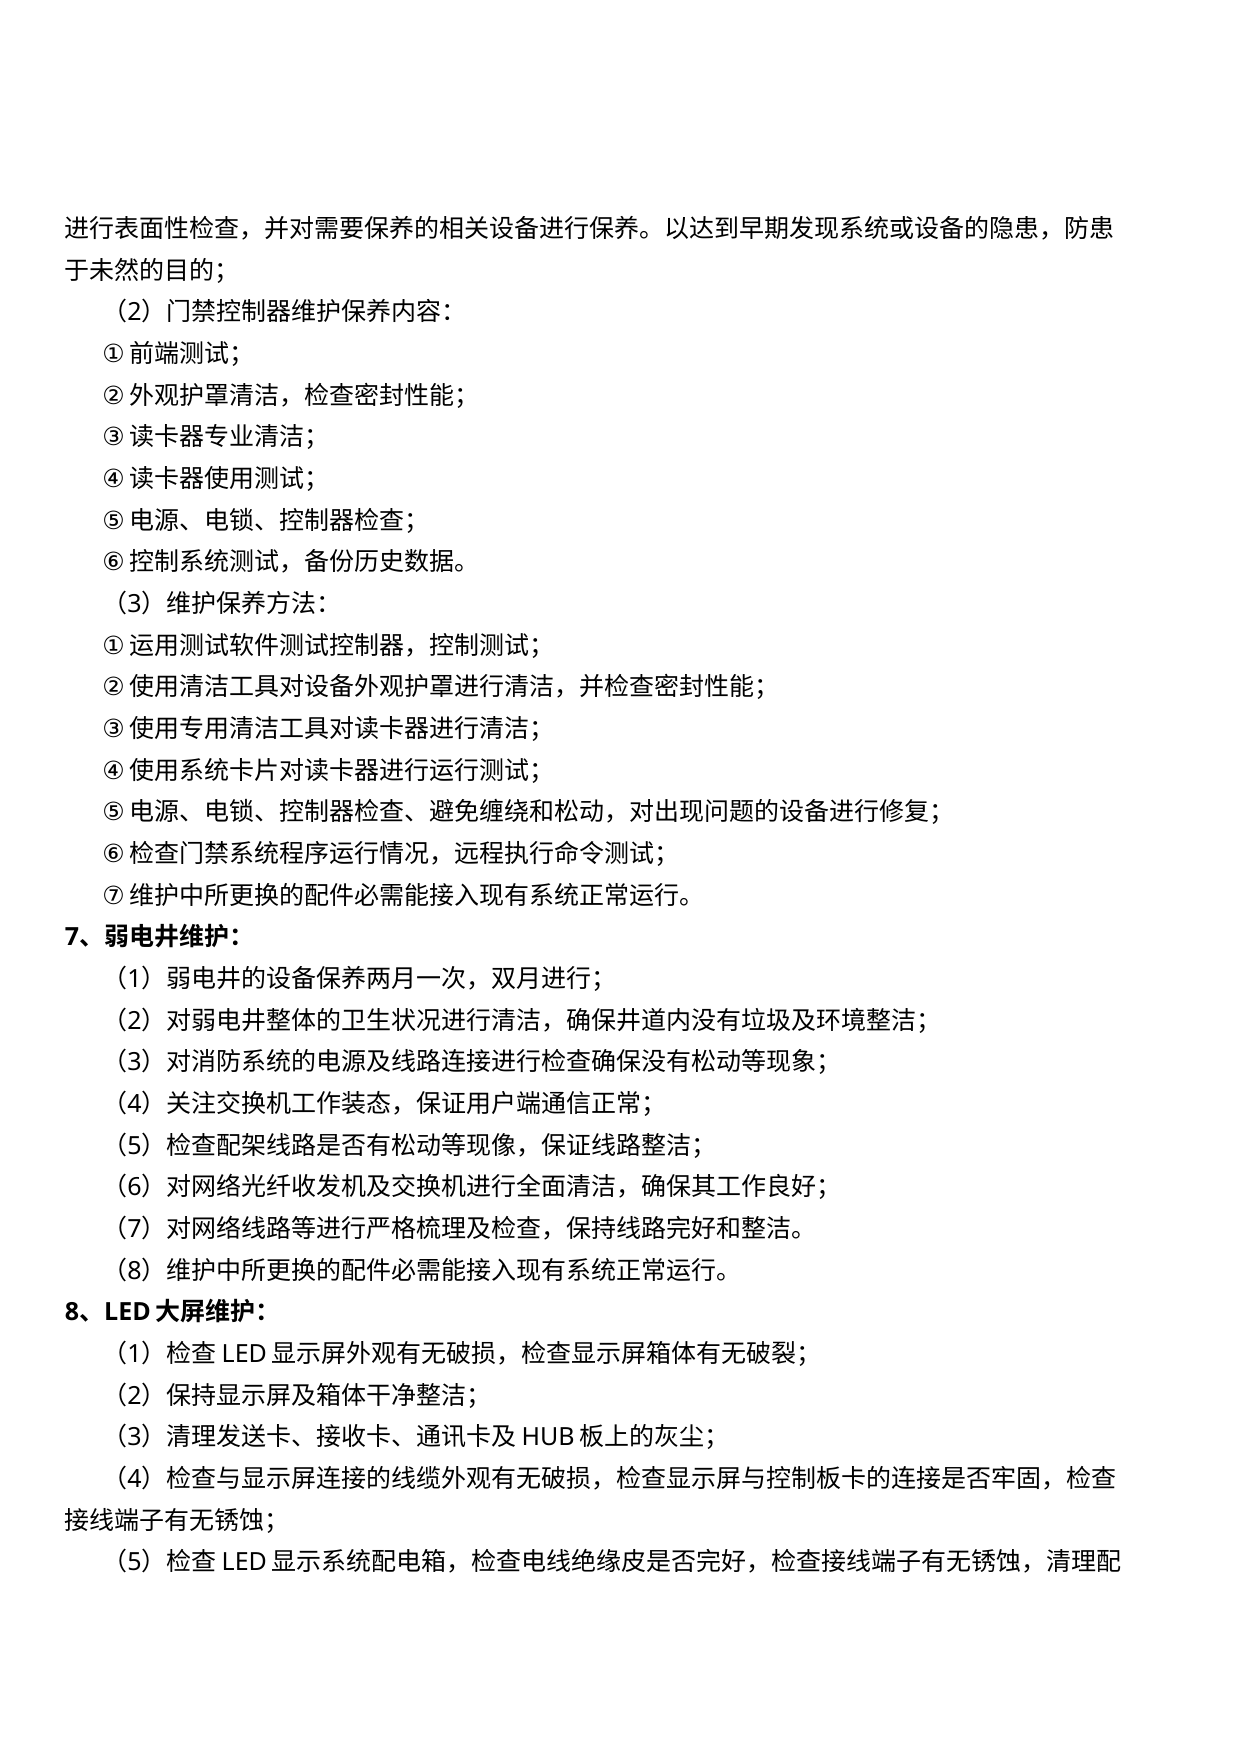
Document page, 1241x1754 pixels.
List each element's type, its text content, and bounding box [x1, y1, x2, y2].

text （1）弱电井的设备保养两月一次，双月进行； [64, 954, 1122, 996]
text （2）保持显示屏及箱体干净整洁； [64, 1371, 1122, 1412]
text （1）检查LED显示屏外观有无破损，检查显示屏箱体有无破裂； [64, 1329, 1122, 1371]
text ⑦维护中所更换的配件必需能接入现有系统正常运行。 [64, 871, 1122, 912]
text ③使用专用清洁工具对读卡器进行清洁； [64, 704, 1122, 746]
text ②使用清洁工具对设备外观护罩进行清洁，并检查密封性能； [64, 662, 1122, 704]
text （3）维护保养方法： [64, 579, 1122, 621]
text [64, 1537, 1122, 1579]
text ⑤电源、电锁、控制器检查、避免缠绕和松动，对出现问题的设备进行修复； [64, 787, 1122, 829]
text ⑥控制系统测试，备份历史数据。 [64, 537, 1122, 579]
text （3）清理发送卡、接收卡、通讯卡及HUB板上的灰尘； [64, 1412, 1122, 1454]
text （5）检查配架线路是否有松动等现像，保证线路整洁； [64, 1121, 1122, 1162]
text （3）对消防系统的电源及线路连接进行检查确保没有松动等现象； [64, 1037, 1122, 1079]
text ⑥检查门禁系统程序运行情况，远程执行命令测试； [64, 829, 1122, 871]
text ③读卡器专业清洁； [64, 412, 1122, 454]
text ⑤电源、电锁、控制器检查； [64, 496, 1122, 537]
text （2）门禁控制器维护保养内容： [64, 287, 1122, 329]
text ②外观护罩清洁，检查密封性能； [64, 371, 1122, 412]
text ④使用系统卡片对读卡器进行运行测试； [64, 746, 1122, 787]
text 7、弱电井维护： [64, 912, 1122, 954]
text （7）对网络线路等进行严格梳理及检查，保持线路完好和整洁。 [64, 1204, 1122, 1246]
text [64, 204, 1122, 287]
text （8）维护中所更换的配件必需能接入现有系统正常运行。 [64, 1246, 1122, 1287]
text （6）对网络光纤收发机及交换机进行全面清洁，确保其工作良好； [64, 1162, 1122, 1204]
text 8、LED大屏维护： [64, 1287, 1122, 1329]
text ①前端测试； [64, 329, 1122, 371]
text （4）检查与显示屏连接的线缆外观有无破损，检查显示屏与控制板卡的连接是否牢固，检查接线端子有无锈蚀； [64, 1454, 1122, 1537]
text ④读卡器使用测试； [64, 454, 1122, 496]
text （4）关注交换机工作装态，保证用户端通信正常； [64, 1079, 1122, 1121]
text ①运用测试软件测试控制器，控制测试； [64, 621, 1122, 662]
text （2）对弱电井整体的卫生状况进行清洁，确保井道内没有垃圾及环境整洁； [64, 996, 1122, 1037]
